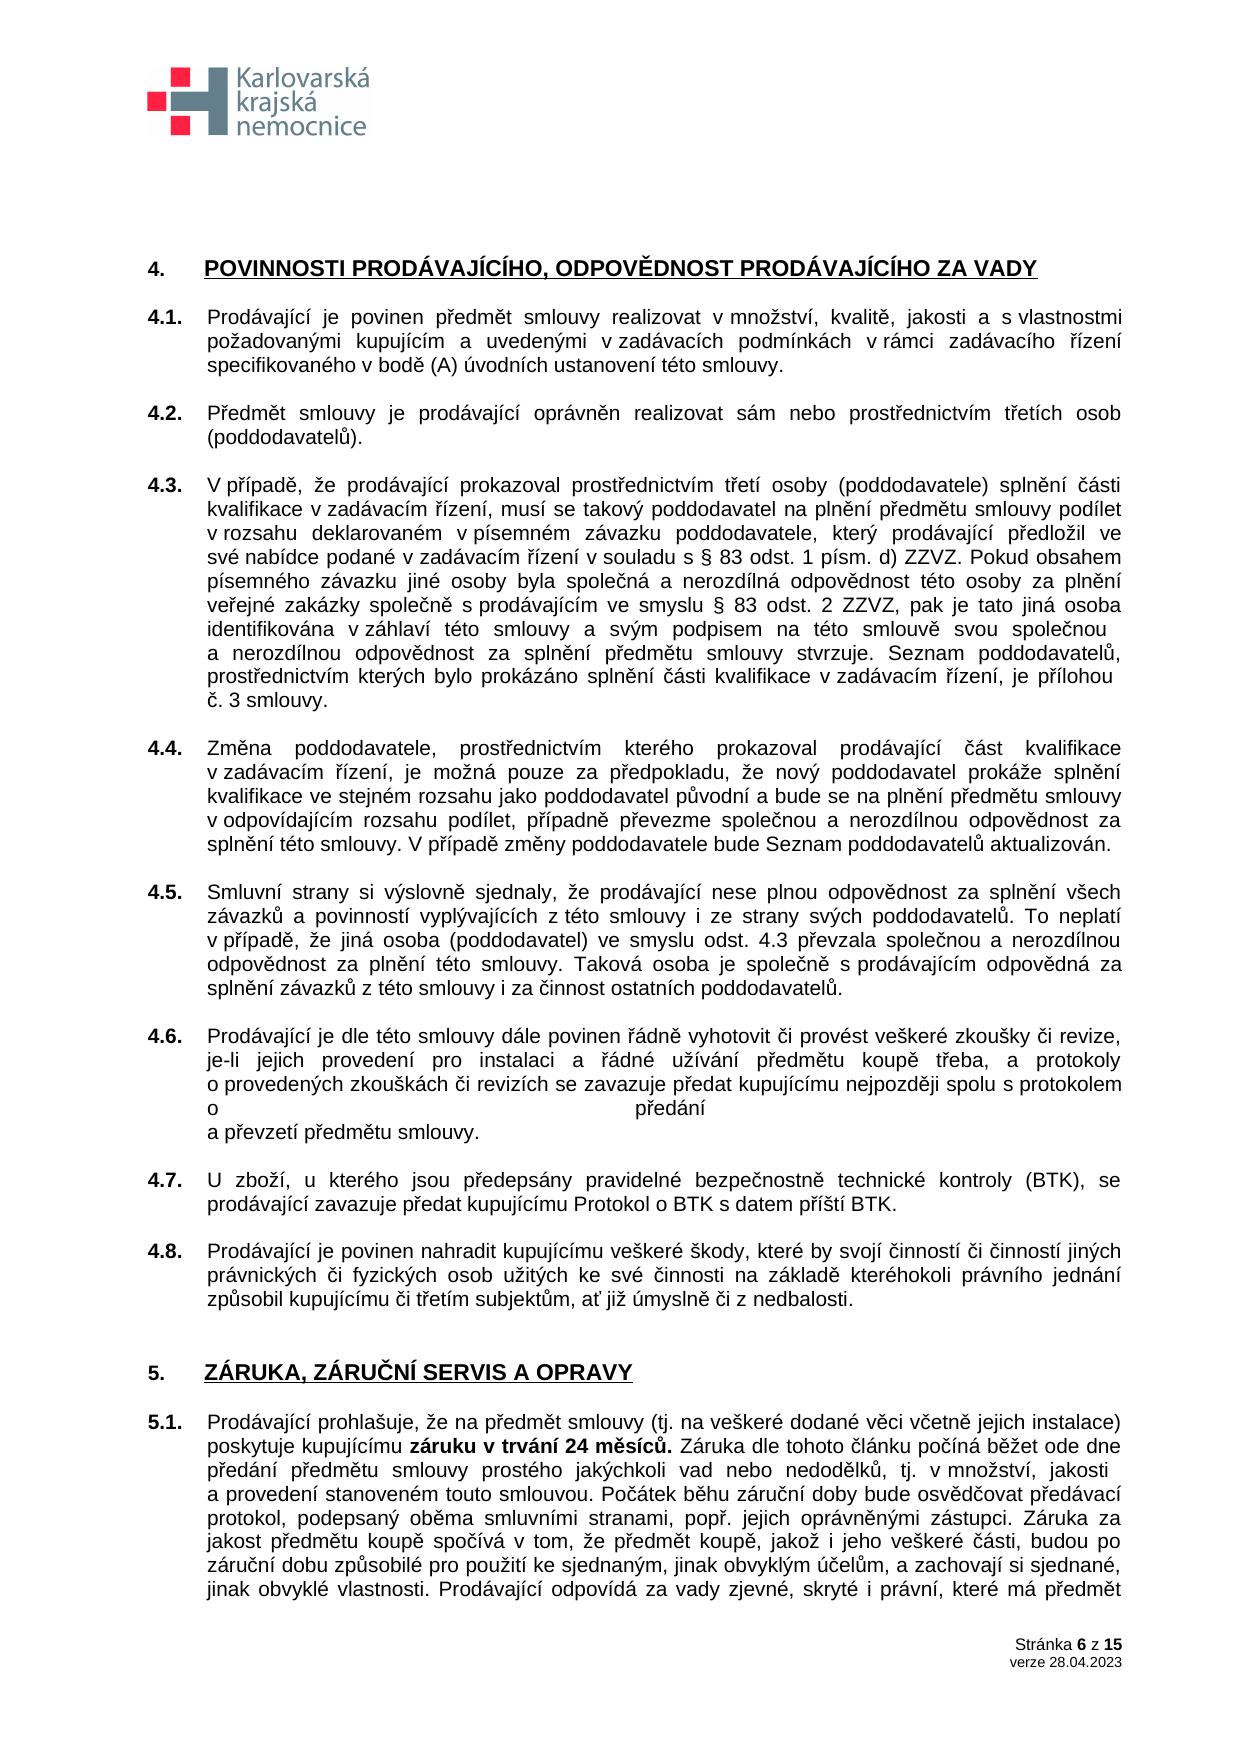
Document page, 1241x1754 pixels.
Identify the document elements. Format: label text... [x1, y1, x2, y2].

subtitle Prodávající je povinen předmět smlouvy realizovat v množství, kvalitě, jakosti a s vlastnostmi požadovanými kupujícím a uvedenými v zadávacích podmínkách v rámci zadávacího řízení specifikovaného v bodě (A) úvodních ustanovení této smlouvy. [148, 305, 1122, 377]
subtitle Smluvní strany si výslovně sjednaly, že prodávající nese plnou odpovědnost za splnění všech závazků a povinností vyplývajících z této smlouvy i ze strany svých poddodavatelů. To neplatí v případě, že jiná osoba (poddodavatel) ve smyslu odst. 4.3 převzala společnou a nerozdílnou odpovědnost za plnění této smlouvy. Taková osoba je společně s prodávajícím odpovědná za splnění závazků z této smlouvy i za činnost ostatních poddodavatelů. [148, 880, 1122, 1000]
subtitle V případě, že prodávající prokazoval prostřednictvím třetí osoby (poddodavatele) splnění části kvalifikace v zadávacím řízení, musí se takový poddodavatel na plnění předmětu smlouvy podílet v rozsahu deklarovaném v písemném závazku poddodavatele, který prodávající předložil ve své nabídce podané v zadávacím řízení v souladu s § 83 odst. 1 písm. d) ZZVZ. Pokud obsahem písemného závazku jiné osoby byla společná a nerozdílná odpovědnost této osoby za plnění veřejné zakázky společně s prodávajícím ve smyslu § 83 odst. 2 ZZVZ, pak je tato jiná osoba identifikována v záhlaví této smlouvy a svým podpisem na této smlouvě svou společnou a nerozdílnou odpovědnost za splnění předmětu smlouvy stvrzuje. Seznam poddodavatelů, prostřednictvím kterých bylo prokázáno splnění části kvalifikace v zadávacím řízení, je přílohou č. 3 smlouvy. [148, 473, 1122, 712]
list Prodávající je dle této smlouvy dále povinen řádně vyhotovit či provést veškeré zkoušky či revize, je-li jejich provedení pro instalaci a řádné užívání předmětu koupě třeba, a protokoly o provedených zkouškách či revizích se zavazuje předat kupujícímu nejpozději spolu s protokolem o předání a převzetí předmětu smlouvy. [148, 1024, 1122, 1143]
subtitle Změna poddodavatele, prostřednictvím kterého prokazoval prodávající část kvalifikace v zadávacím řízení, je možná pouze za předpokladu, že nový poddodavatel prokáže splnění kvalifikace ve stejném rozsahu jako poddodavatel původní a bude se na plnění předmětu smlouvy v odpovídajícím rozsahu podílet, případně převezme společnou a nerozdílnou odpovědnost za splnění této smlouvy. V případě změny poddodavatele bude Seznam poddodavatelů aktualizován. [148, 736, 1122, 856]
subtitle Prodávající je povinen nahradit kupujícímu veškeré škody, které by svojí činností či činností jiných právnických či fyzických osob užitých ke své činnosti na základě kteréhokoli právního jednání způsobil kupujícímu či třetím subjektům, ať již úmyslně či z nedbalosti. [148, 1239, 1122, 1311]
list POVINNOSTI PRODÁVAJÍCÍHO, ODPOVĚDNOST PRODÁVAJÍCÍHO ZA VADY [148, 255, 1122, 281]
picture [147, 67, 373, 136]
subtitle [148, 1409, 1122, 1601]
list ZÁRUKA, ZÁRUČNÍ SERVIS A OPRAVY [148, 1359, 1122, 1386]
subtitle Předmět smlouvy je prodávající oprávněn realizovat sám nebo prostřednictvím třetích osob (poddodavatelů). [148, 401, 1122, 449]
subtitle U zboží, u kterého jsou předepsány pravidelné bezpečnostně technické kontroly (BTK), se prodávající zavazuje předat kupujícímu Protokol o BTK s datem příští BTK. [148, 1167, 1122, 1215]
